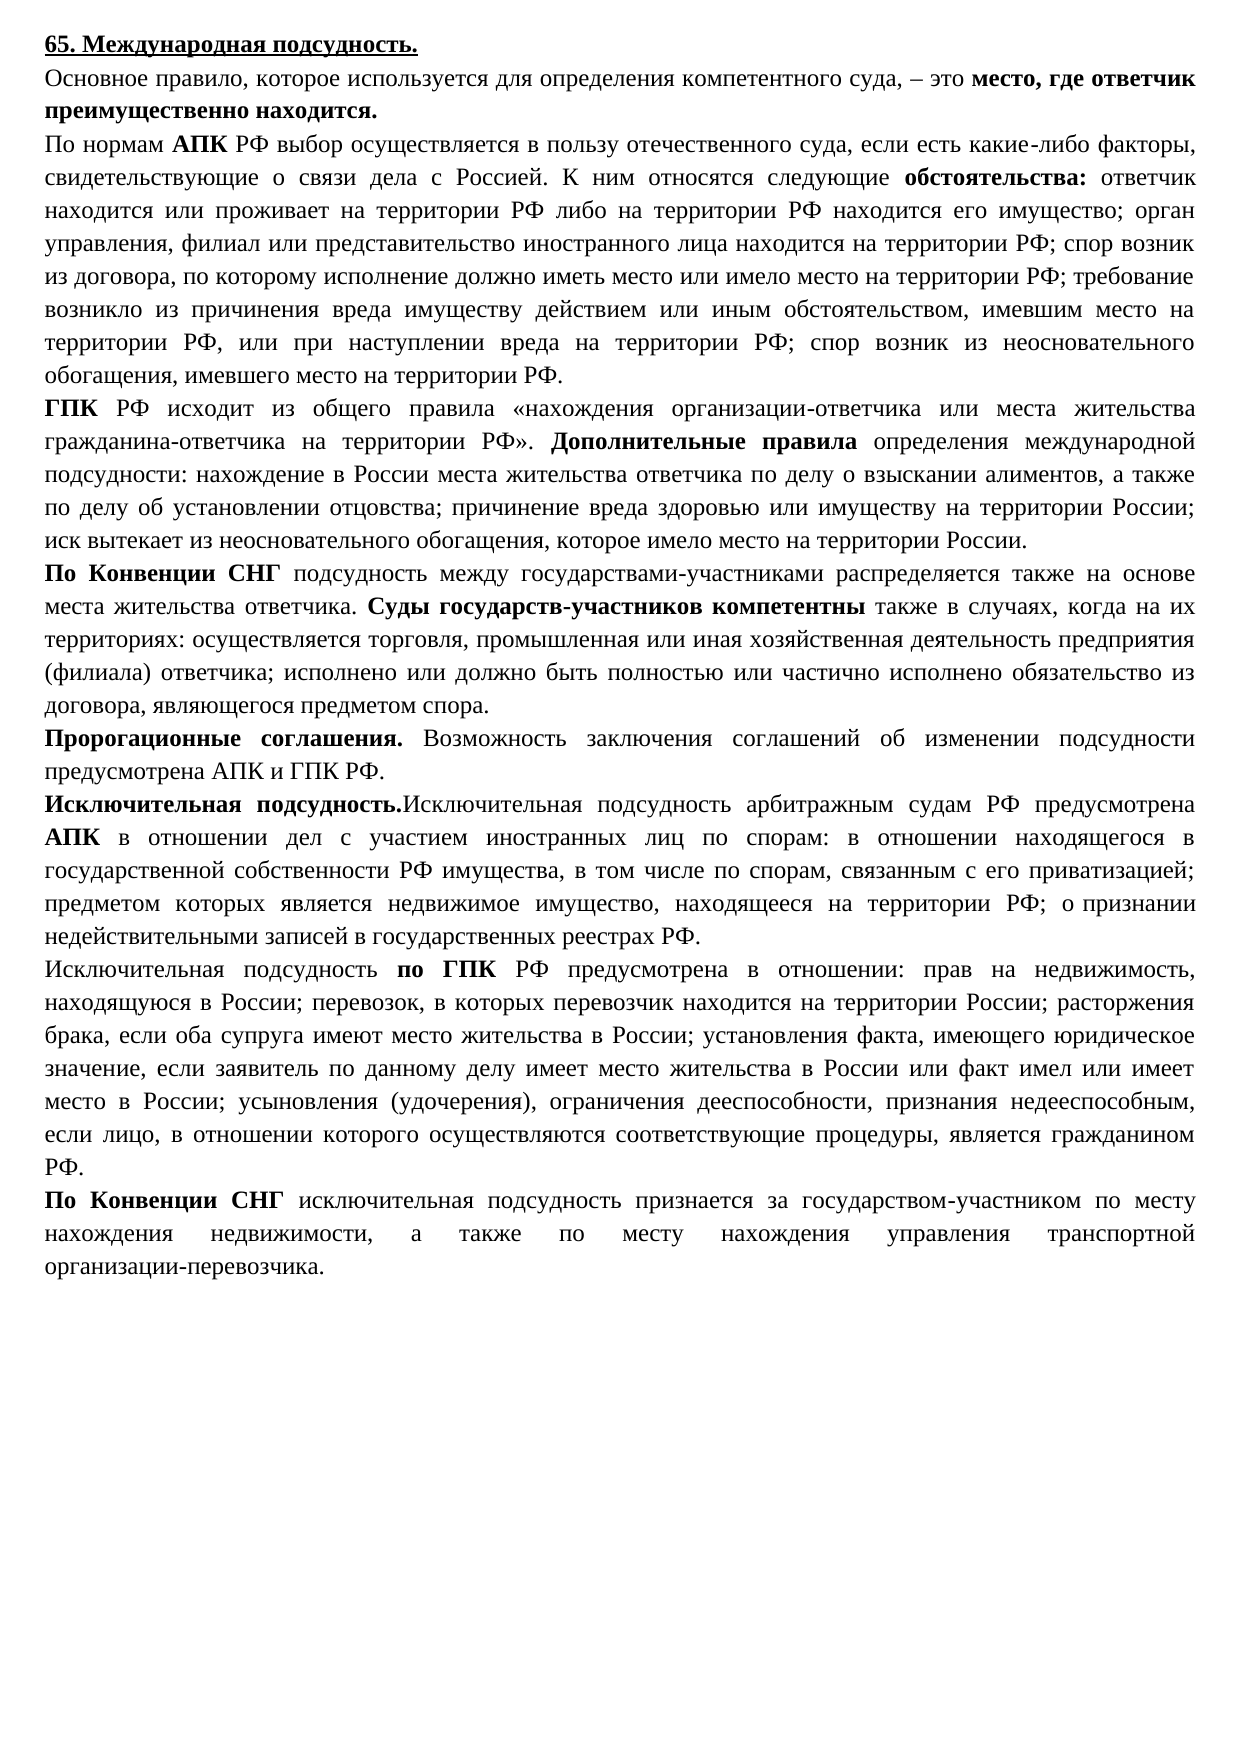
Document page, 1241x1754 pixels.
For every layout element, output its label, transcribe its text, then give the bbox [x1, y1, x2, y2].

text По Конвенции СНГ подсудность между государствами-участниками распределяется также на основе места жительства ответчика. Суды государств-участников компетентны также в случаях, когда на их территориях: осуществляется торговля, промышленная или иная хозяйственная деятельность предприятия (филиала) ответчика; исполнено или должно быть полностью или частично исполнено обязательство из договора, являющегося предметом спора. [44, 558, 1196, 719]
text Исключительная подсудность по ГПК РФ предусмотрена в отношении: прав на недвижимость, находящуюся в России; перевозок, в которых перевозчик находится на территории России; расторжения брака, если оба супруга имеют место жительства в России; установления факта, имеющего юридическое значение, если заявитель по данному делу имеет место жительства в России или факт имел или имеет место в России; усыновления (удочерения), ограничения дееспособности, признания недееспособным, если лицо, в отношении которого осуществляются соответствующие процедуры, является гражданином РФ. [44, 954, 1196, 1181]
text ГПК РФ исходит из общего правила «нахождения организации-ответчика или места жительства гражданина-ответчика на территории РФ». Дополнительные правила определения международной подсудности: нахождение в России места жительства ответчика по делу о взыскании алиментов, а также по делу об установлении отцовства; причинение вреда здоровью или имуществу на территории России; иск вытекает из неосновательного обогащения, которое имело место на территории России. [44, 393, 1196, 554]
text По нормам АПК РФ выбор осуществляется в пользу отечественного суда, если есть какие-либо факторы, свидетельствующие о связи дела с Россией. К ним относятся следующие обстоятельства: ответчик находится или проживает на территории РФ либо на территории РФ находится его имущество; орган управления, филиал или представительство иностранного лица находится на территории РФ; спор возник из договора, по которому исполнение должно иметь место или имело место на территории РФ; требование возникло из причинения вреда имуществу действием или иным обстоятельством, имевшим место на территории РФ, или при наступлении вреда на территории РФ; спор возник из неосновательного обогащения, имевшего место на территории РФ. [44, 129, 1196, 388]
text 65. Международная подсудность. [44, 29, 1196, 58]
text По Конвенции СНГ исключительная подсудность признается за государством-участником по месту нахождения недвижимости, а также по месту нахождения управления транспортной организации-перевозчика. [44, 1185, 1196, 1280]
text Основное правило, которое используется для определения компетентного суда, – это место, где ответчик преимущественно находится. [44, 63, 1196, 124]
text Пророгационные соглашения. Возможность заключения соглашений об изменении подсудности предусмотрена АПК и ГПК РФ. [44, 723, 1196, 785]
text Исключительная подсудность.Исключительная подсудность арбитражным судам РФ предусмотрена АПК в отношении дел с участием иностранных лиц по спорам: в отношении находящегося в государственной собственности РФ имущества, в том числе по спорам, связанным с его приватизацией; предметом которых является недвижимое имущество, находящееся на территории РФ; о признании недействительными записей в государственных реестрах РФ. [44, 789, 1196, 950]
